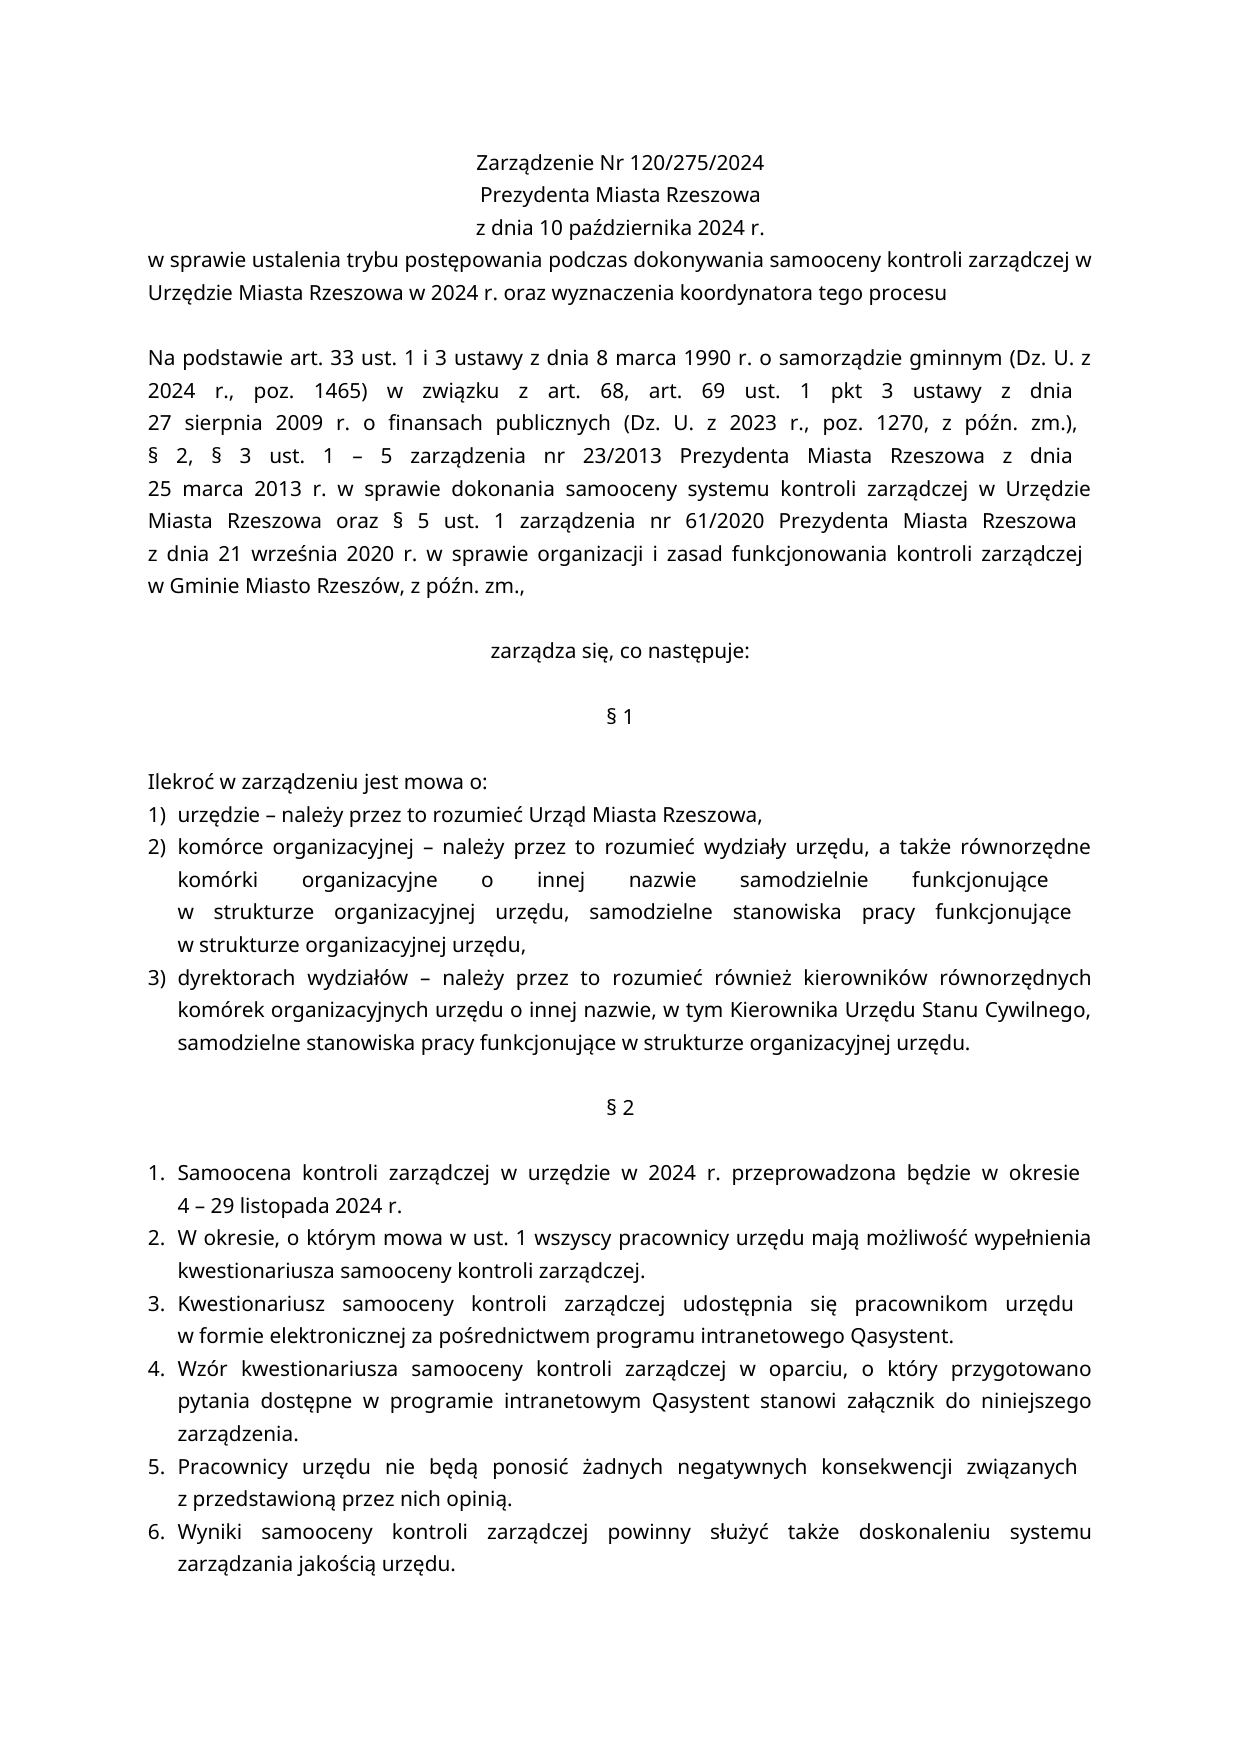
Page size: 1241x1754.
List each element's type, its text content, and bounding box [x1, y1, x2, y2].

text Ilekroć w zarządzeniu jest mowa o: [148, 767, 1093, 796]
list Kwestionariusz samooceny kontroli zarządczej udostępnia się pracownikom urzędu w formie elektronicznej za pośrednictwem programu intranetowego Qasystent. [148, 1289, 1093, 1350]
text Na podstawie art. 33 ust. 1 i 3 ustawy z dnia 8 marca 1990 r. o samorządzie gminnym (Dz. U. z 2024 r., poz. 1465) w związku z art. 68, art. 69 ust. 1 pkt 3 ustawy z dnia 27 sierpnia 2009 r. o finansach publicznych (Dz. U. z 2023 r., poz. 1270, z późn. zm.), § 2, § 3 ust. 1 – 5 zarządzenia nr 23/2013 Prezydenta Miasta Rzeszowa z dnia 25 marca 2013 r. w sprawie dokonania samooceny systemu kontroli zarządczej w Urzędzie Miasta Rzeszowa oraz § 5 ust. 1 zarządzenia nr 61/2020 Prezydenta Miasta Rzeszowa z dnia 21 września 2020 r. w sprawie organizacji i zasad funkcjonowania kontroli zarządczej w Gminie Miasto Rzeszów, z późn. zm., [148, 343, 1093, 600]
list komórce organizacyjnej – należy przez to rozumieć wydziały urzędu, a także równorzędne komórki organizacyjne o innej nazwie samodzielnie funkcjonujące w strukturze organizacyjnej urzędu, samodzielne stanowiska pracy funkcjonujące w strukturze organizacyjnej urzędu, [148, 832, 1093, 958]
text w sprawie ustalenia trybu postępowania podczas dokonywania samooceny kontroli zarządczej w Urzędzie Miasta Rzeszowa w 2024 r. oraz wyznaczenia koordynatora tego procesu [148, 245, 1093, 306]
list Wyniki samooceny kontroli zarządczej powinny służyć także doskonaleniu systemu zarządzania jakością urzędu. [148, 1517, 1093, 1578]
text Prezydenta Miasta Rzeszowa [148, 180, 1093, 209]
list Samoocena kontroli zarządczej w urzędzie w 2024 r. przeprowadzona będzie w okresie 4 – 29 listopada 2024 r. [148, 1158, 1093, 1219]
text z dnia 10 października 2024 r. [148, 213, 1093, 241]
text § 1 [148, 702, 1093, 730]
list urzędzie – należy przez to rozumieć Urząd Miasta Rzeszowa, [148, 800, 1093, 828]
list § 2 [148, 1093, 1093, 1122]
list Wzór kwestionariusza samooceny kontroli zarządczej w oparciu, o który przygotowano pytania dostępne w programie intranetowym Qasystent stanowi załącznik do niniejszego zarządzenia. [148, 1354, 1093, 1448]
list Pracownicy urzędu nie będą ponosić żadnych negatywnych konsekwencji związanych z przedstawioną przez nich opinią. [148, 1452, 1093, 1513]
list W okresie, o którym mowa w ust. 1 wszyscy pracownicy urzędu mają możliwość wypełnienia kwestionariusza samooceny kontroli zarządczej. [148, 1223, 1093, 1284]
list dyrektorach wydziałów – należy przez to rozumieć również kierowników równorzędnych komórek organizacyjnych urzędu o innej nazwie, w tym Kierownika Urzędu Stanu Cywilnego, samodzielne stanowiska pracy funkcjonujące w strukturze organizacyjnej urzędu. [148, 963, 1093, 1056]
text zarządza się, co następuje: [148, 604, 1093, 665]
text Zarządzenie Nr 120/275/2024 [148, 148, 1093, 176]
